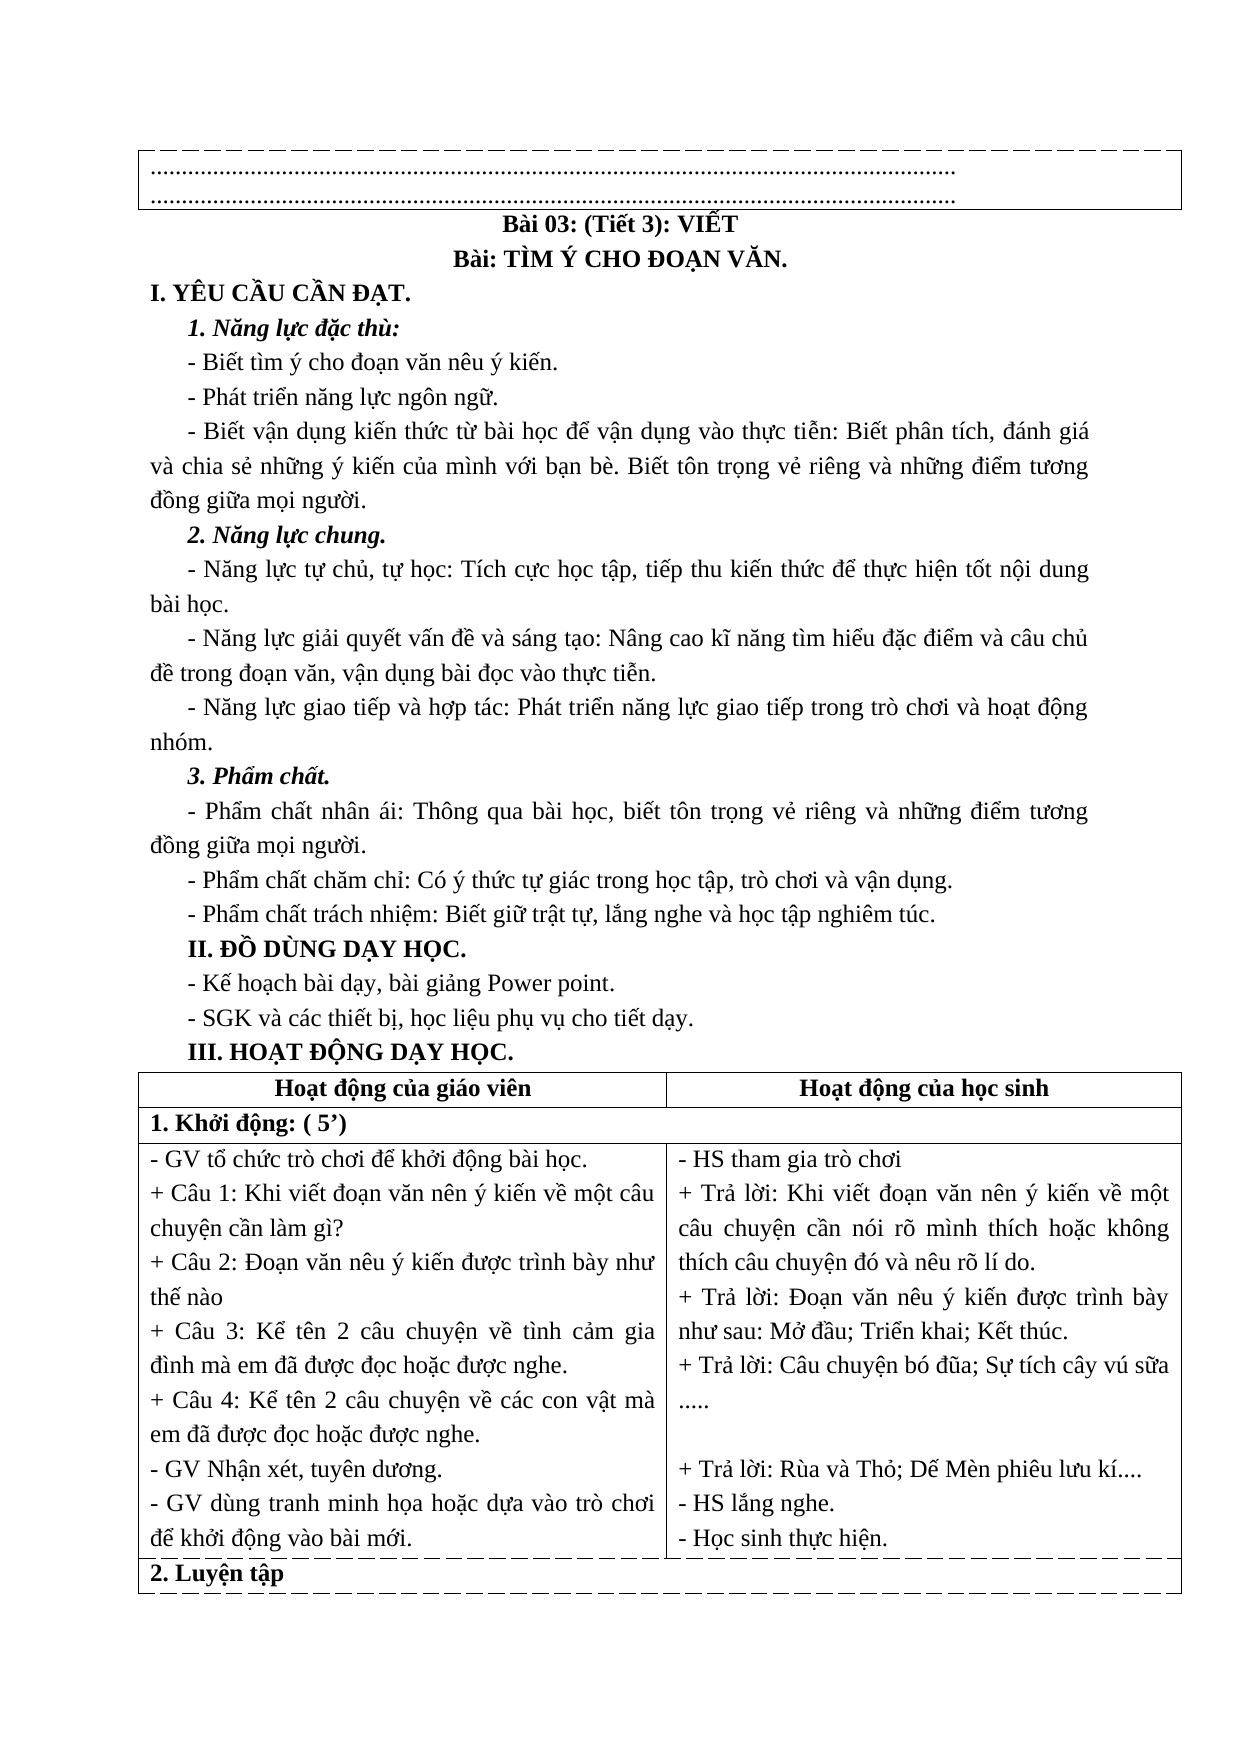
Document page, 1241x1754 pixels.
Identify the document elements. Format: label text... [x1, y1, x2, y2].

text 2. Năng lực chung. [150, 520, 1090, 549]
table_cell 2. Luyện tập [139, 1558, 1181, 1593]
text - Kế hoạch bài dạy, bài giảng Power point. [150, 968, 1090, 997]
text - Năng lực giao tiếp và hợp tác: Phát triển năng lực giao tiếp trong trò chơi và hoạt động nhóm. [150, 692, 1090, 756]
text - Năng lực tự chủ, tự học: Tích cực học tập, tiếp thu kiến thức để thực hiện tốt nội dung bài học. [150, 554, 1090, 618]
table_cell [139, 150, 1181, 208]
text - Phẩm chất chăm chỉ: Có ý thức tự giác trong học tập, trò chơi và vận dụng. [150, 865, 1090, 893]
table_cell 1. Khởi động: ( 5’) [139, 1108, 1181, 1143]
text Bài 03: (Tiết 3): VIẾT [150, 210, 1090, 238]
text - Năng lực giải quyết vấn đề và sáng tạo: Nâng cao kĩ năng tìm hiểu đặc điểm và câu chủ đề trong đoạn văn, vận dụng bài đọc vào thực tiễn. [150, 623, 1090, 687]
table_cell - HS tham gia trò chơi + Trả lời: Khi viết đoạn văn nên ý kiến về một câu chuyện cần nói rõ mình thích hoặc không thích câu chuyện đó và nêu rõ lí do. + Trả lời: Đoạn văn nêu ý kiến được trình bày như sau: Mở đầu; Triển khai; Kết thúc. + Trả lời: Câu chuyện bó đũa; Sự tích cây vú sữa ..... + Trả lời: Rùa và Thỏ; Dế Mèn phiêu lưu kí.... - HS lắng nghe. - Học sinh thực hiện. [667, 1144, 1181, 1557]
text Bài: TÌM Ý CHO ĐOẠN VĂN. [150, 244, 1090, 273]
table_header Hoạt động của học sinh [667, 1073, 1181, 1107]
text 1. Năng lực đặc thù: [150, 313, 1090, 342]
text - Biết vận dụng kiến thức từ bài học để vận dụng vào thực tiễn: Biết phân tích, đánh giá và chia sẻ những ý kiến của mình với bạn bè. Biết tôn trọng vẻ riêng và những điểm tương đồng giữa mọi người. [150, 416, 1090, 514]
text - Biết tìm ý cho đoạn văn nêu ý kiến. [150, 347, 1090, 376]
text 3. Phẩm chất. [150, 761, 1090, 790]
text III. HOẠT ĐỘNG DẠY HỌC. [150, 1037, 1090, 1066]
text - Phát triển năng lực ngôn ngữ. [150, 382, 1090, 411]
text I. YÊU CẦU CẦN ĐẠT. [150, 278, 1090, 307]
text II. ĐỒ DÙNG DẠY HỌC. [150, 934, 1090, 962]
text - Phẩm chất nhân ái: Thông qua bài học, biết tôn trọng vẻ riêng và những điểm tương đồng giữa mọi người. [150, 796, 1090, 859]
table_header Hoạt động của giáo viên [139, 1073, 666, 1107]
text - SGK và các thiết bị, học liệu phụ vụ cho tiết dạy. [150, 1003, 1090, 1031]
text - Phẩm chất trách nhiệm: Biết giữ trật tự, lắng nghe và học tập nghiêm túc. [150, 899, 1090, 928]
table_cell - GV tổ chức trò chơi để khởi động bài học. + Câu 1: Khi viết đoạn văn nên ý kiến về một câu chuyện cần làm gì? + Câu 2: Đoạn văn nêu ý kiến được trình bày như thế nào + Câu 3: Kể tên 2 câu chuyện về tình cảm gia đình mà em đã được đọc hoặc được nghe. + Câu 4: Kể tên 2 câu chuyện về các con vật mà em đã được đọc hoặc được nghe. - GV Nhận xét, tuyên dương. - GV dùng tranh minh họa hoặc dựa vào trò chơi để khởi động vào bài mới. [139, 1144, 666, 1557]
